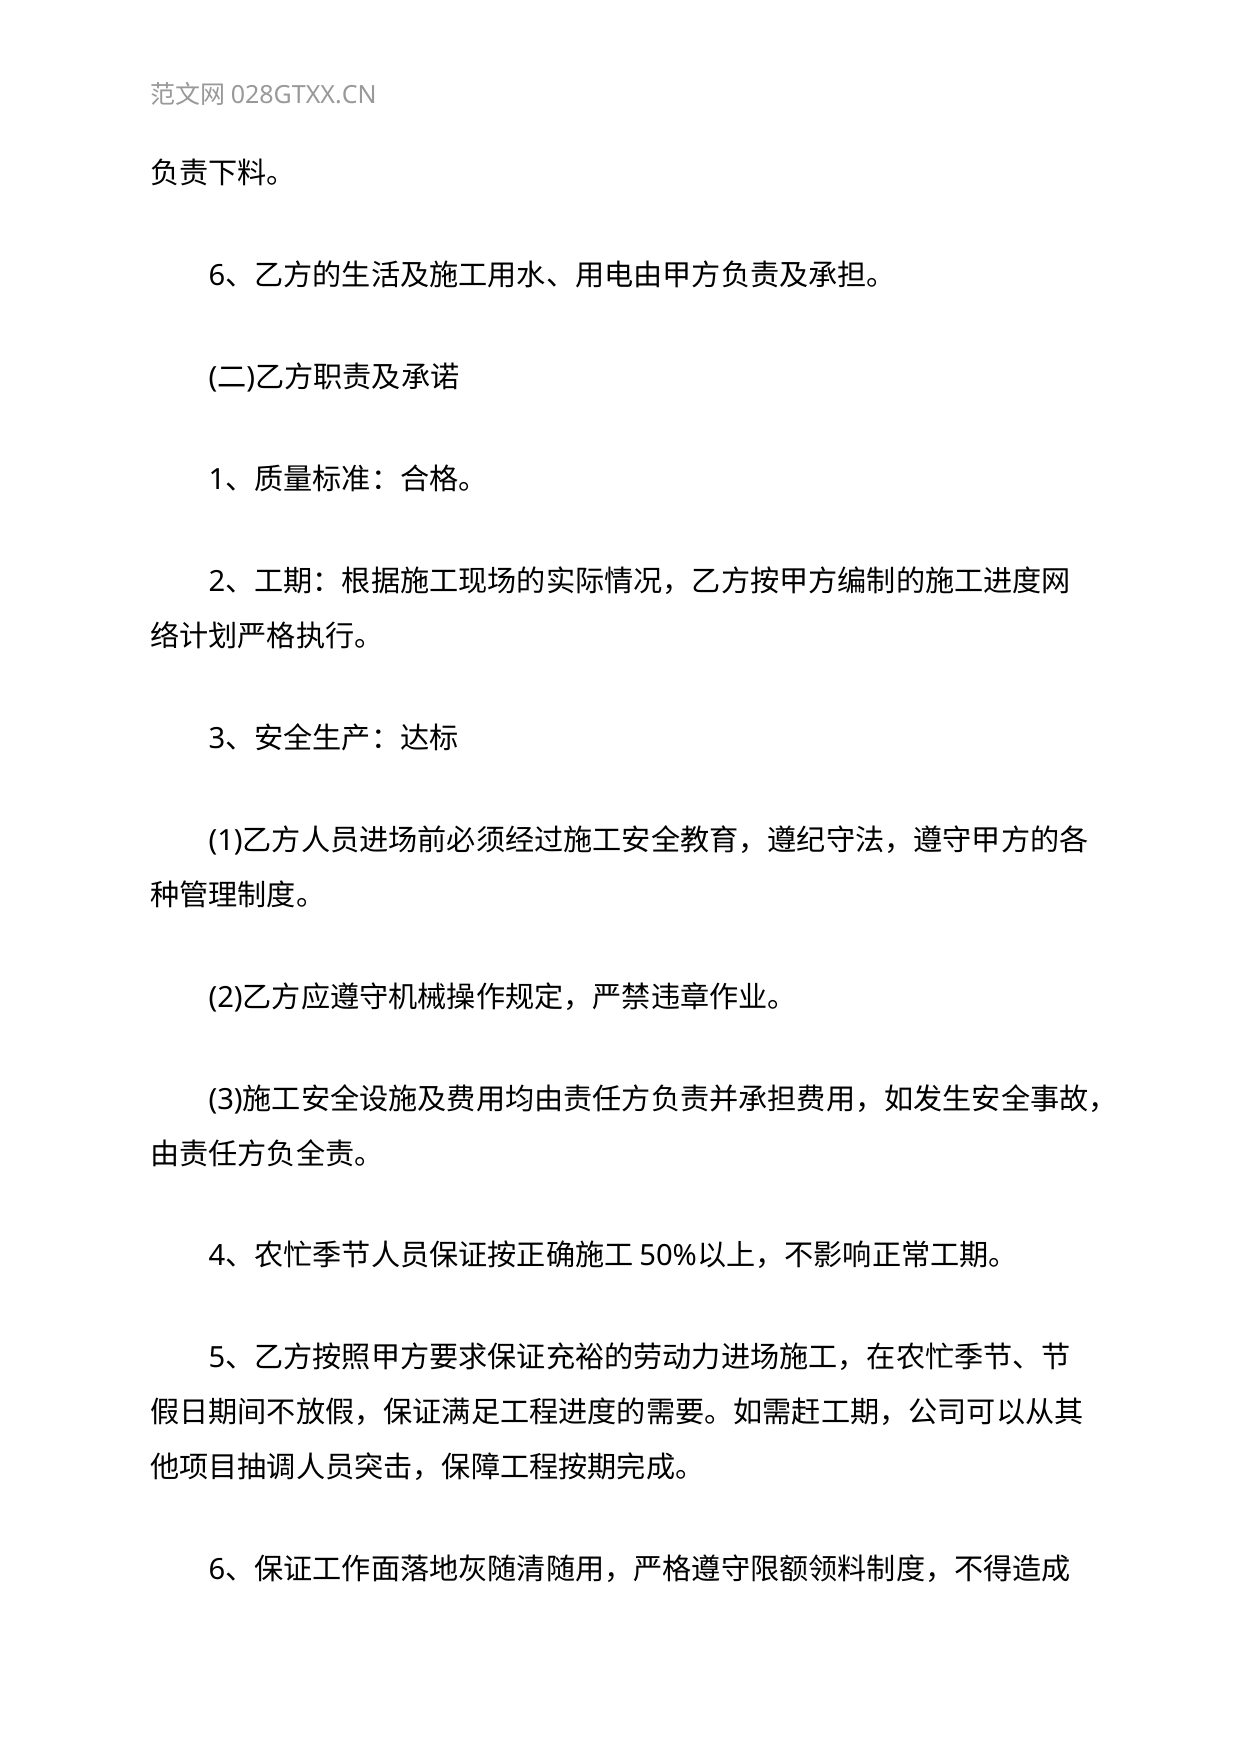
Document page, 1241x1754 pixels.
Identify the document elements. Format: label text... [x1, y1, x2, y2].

text 1、质量标准：合格。 [150, 456, 1090, 498]
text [150, 1546, 1090, 1588]
text 2、工期：根据施工现场的实际情况，乙方按甲方编制的施工进度网络计划严格执行。 [150, 558, 1090, 655]
text 5、乙方按照甲方要求保证充裕的劳动力进场施工，在农忙季节、节假日期间不放假，保证满足工程进度的需要。如需赶工期，公司可以从其他项目抽调人员突击，保障工程按期完成。 [150, 1334, 1090, 1486]
text 3、安全生产：达标 [150, 714, 1090, 757]
text (1)乙方人员进场前必须经过施工安全教育，遵纪守法，遵守甲方的各种管理制度。 [150, 816, 1090, 914]
text (二)乙方职责及承诺 [150, 354, 1090, 396]
text 4、农忙季节人员保证按正确施工50%以上，不影响正常工期。 [150, 1232, 1090, 1274]
text 6、乙方的生活及施工用水、用电由甲方负责及承担。 [150, 252, 1090, 294]
text (2)乙方应遵守机械操作规定，严禁违章作业。 [150, 973, 1090, 1016]
text (3)施工安全设施及费用均由责任方负责并承担费用，如发生安全事故，由责任方负全责。 [150, 1075, 1090, 1172]
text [150, 150, 1090, 192]
